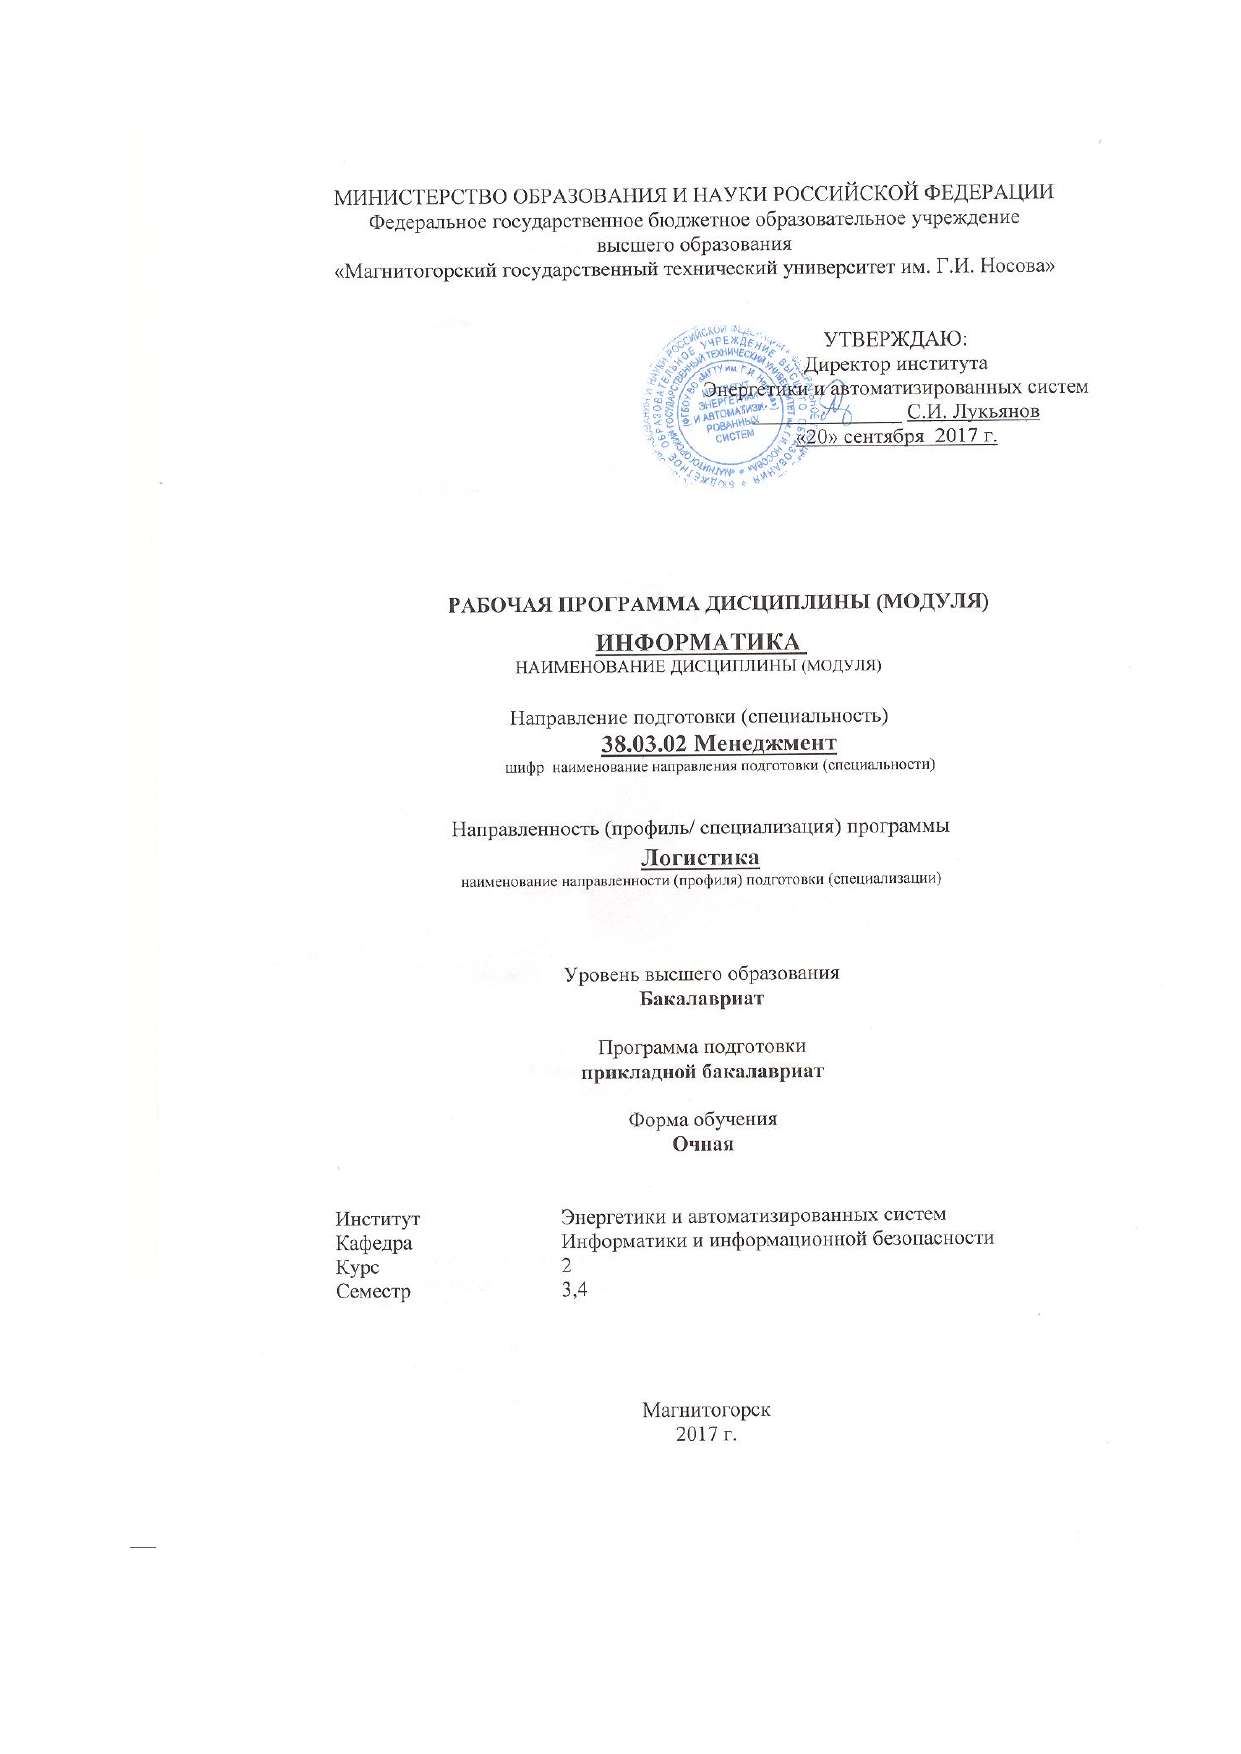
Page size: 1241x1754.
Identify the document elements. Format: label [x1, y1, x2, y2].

picture [129, 118, 1180, 1548]
